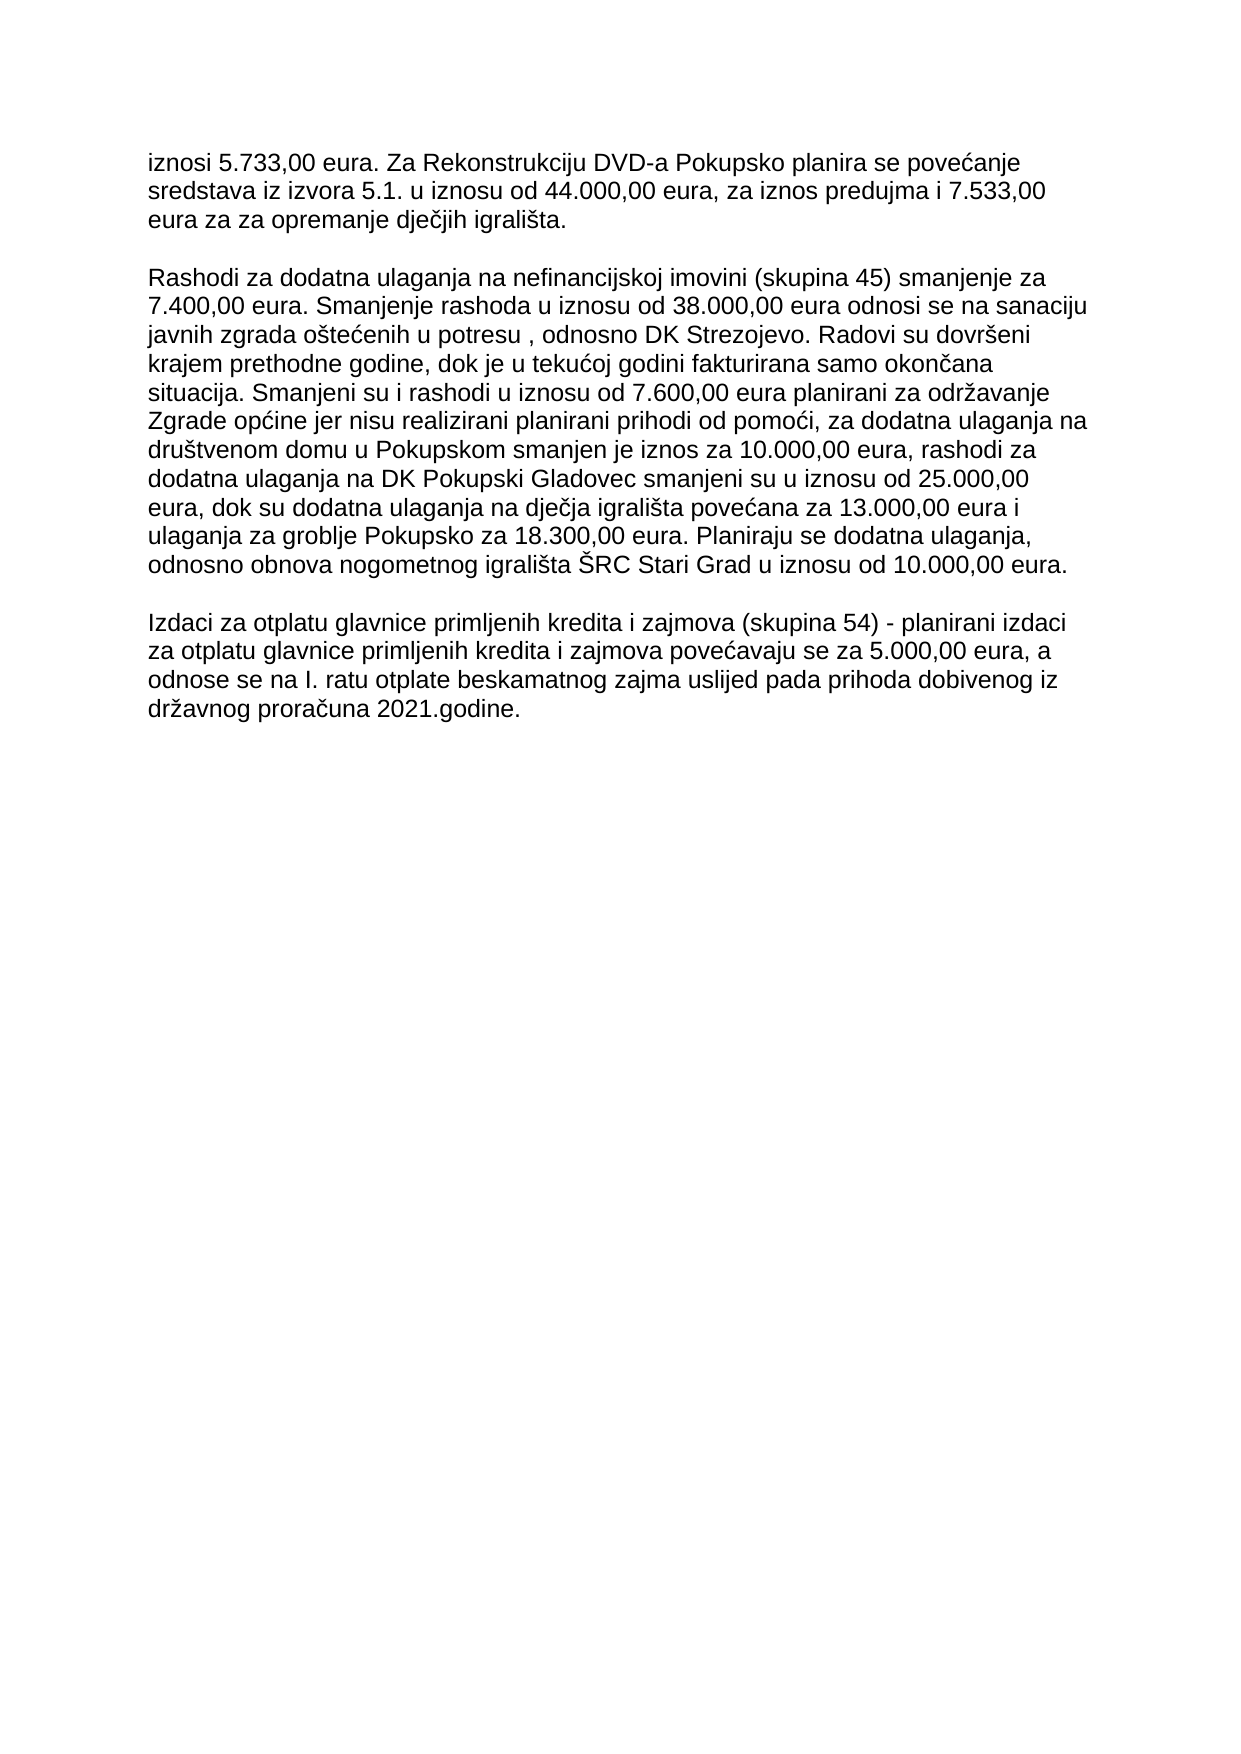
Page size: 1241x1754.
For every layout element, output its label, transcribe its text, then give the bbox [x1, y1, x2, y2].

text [148, 148, 1093, 234]
text Izdaci za otplatu glavnice primljenih kredita i zajmova (skupina 54) - planirani izdaci za otplatu glavnice primljenih kredita i zajmova povećavaju se za 5.000,00 eura, a odnose se na I. ratu otplate beskamatnog zajma uslijed pada prihoda dobivenog iz državnog proračuna 2021.godine. [148, 608, 1093, 723]
text Rashodi za dodatna ulaganja na nefinancijskoj imovini (skupina 45) smanjenje za 7.400,00 eura. Smanjenje rashoda u iznosu od 38.000,00 eura odnosi se na sanaciju javnih zgrada oštećenih u potresu , odnosno DK Strezojevo. Radovi su dovršeni krajem prethodne godine, dok je u tekućoj godini fakturirana samo okončana situacija. Smanjeni su i rashodi u iznosu od 7.600,00 eura planirani za održavanje Zgrade općine jer nisu realizirani planirani prihodi od pomoći, za dodatna ulaganja na društvenom domu u Pokupskom smanjen je iznos za 10.000,00 eura, rashodi za dodatna ulaganja na DK Pokupski Gladovec smanjeni su u iznosu od 25.000,00 eura, dok su dodatna ulaganja na dječja igrališta povećana za 13.000,00 eura i ulaganja za groblje Pokupsko za 18.300,00 eura. Planiraju se dodatna ulaganja, odnosno obnova nogometnog igrališta ŠRC Stari Grad u iznosu od 10.000,00 eura. [148, 263, 1093, 579]
